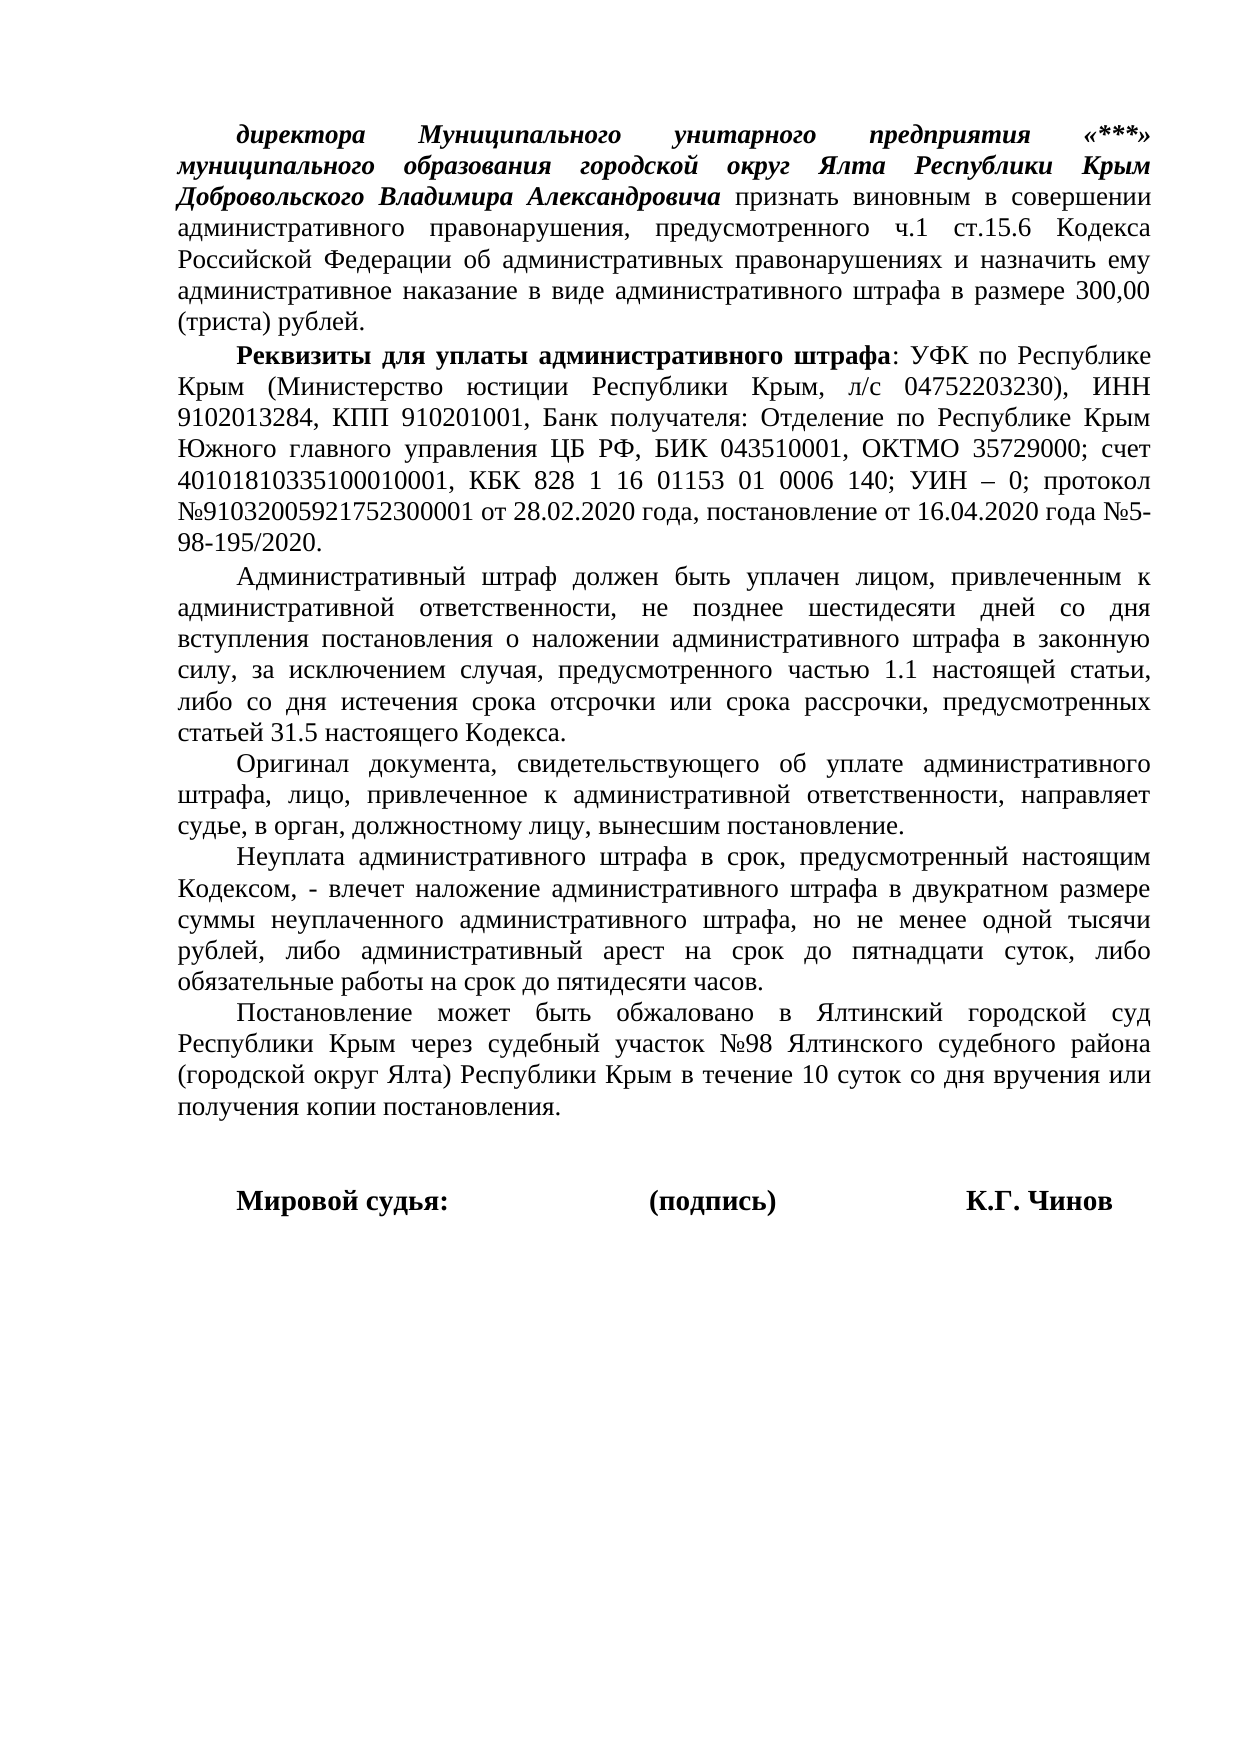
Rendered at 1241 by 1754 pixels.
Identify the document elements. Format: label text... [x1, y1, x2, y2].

text Постановление может быть обжаловано в Ялтинский городской суд Республики Крым через судебный участок №98 Ялтинского судебного района (городской округ Ялта) Республики Крым в течение 10 суток со дня вручения или получения копии постановления. [177, 996, 1152, 1121]
text Мировой судья: (подпись) К.Г. Чинов [236, 1183, 1152, 1217]
text Оригинал документа, свидетельствующего об уплате административного штрафа, лицо, привлеченное к административной ответственности, направляет судье, в орган, должностному лицу, вынесшим постановление. [177, 747, 1152, 841]
text Неуплата административного штрафа в срок, предусмотренный настоящим Кодексом, - влечет наложение административного штрафа в двукратном размере суммы неуплаченного административного штрафа, но не менее одной тысячи рублей, либо административный арест на срок до пятнадцати суток, либо обязательные работы на срок до пятидесяти часов. [177, 841, 1152, 996]
text Административный штраф должен быть уплачен лицом, привлеченным к административной ответственности, не позднее шестидесяти дней со дня вступления постановления о наложении административного штрафа в законную силу, за исключением случая, предусмотренного частью 1.1 настоящей статьи, либо со дня истечения срока отсрочки или срока рассрочки, предусмотренных статьей 31.5 настоящего Кодекса. [177, 560, 1152, 747]
text Реквизиты для уплаты административного штрафа: УФК по Республике Крым (Министерство юстиции Республики Крым, л/с 04752203230), ИНН 9102013284, КПП 910201001, Банк получателя: Отделение по Республике Крым Южного главного управления ЦБ РФ, БИК 043510001, ОКТМО 35729000; счет 40101810335100010001, КБК 828 1 16 01153 01 0006 140; УИН – 0; протокол №91032005921752300001 от 28.02.2020 года, постановление от 16.04.2020 года №5-98-195/2020. [177, 339, 1152, 557]
text директора Муниципального унитарного предприятия «***» муниципального образования городской округ Ялта Республики Крым Добровольского Владимира Александровича признать виновным в совершении административного правонарушения, предусмотренного ч.1 ст.15.6 Кодекса Российской Федерации об административных правонарушениях и назначить ему административное наказание в виде административного штрафа в размере 300,00 (триста) рублей. [177, 118, 1152, 336]
